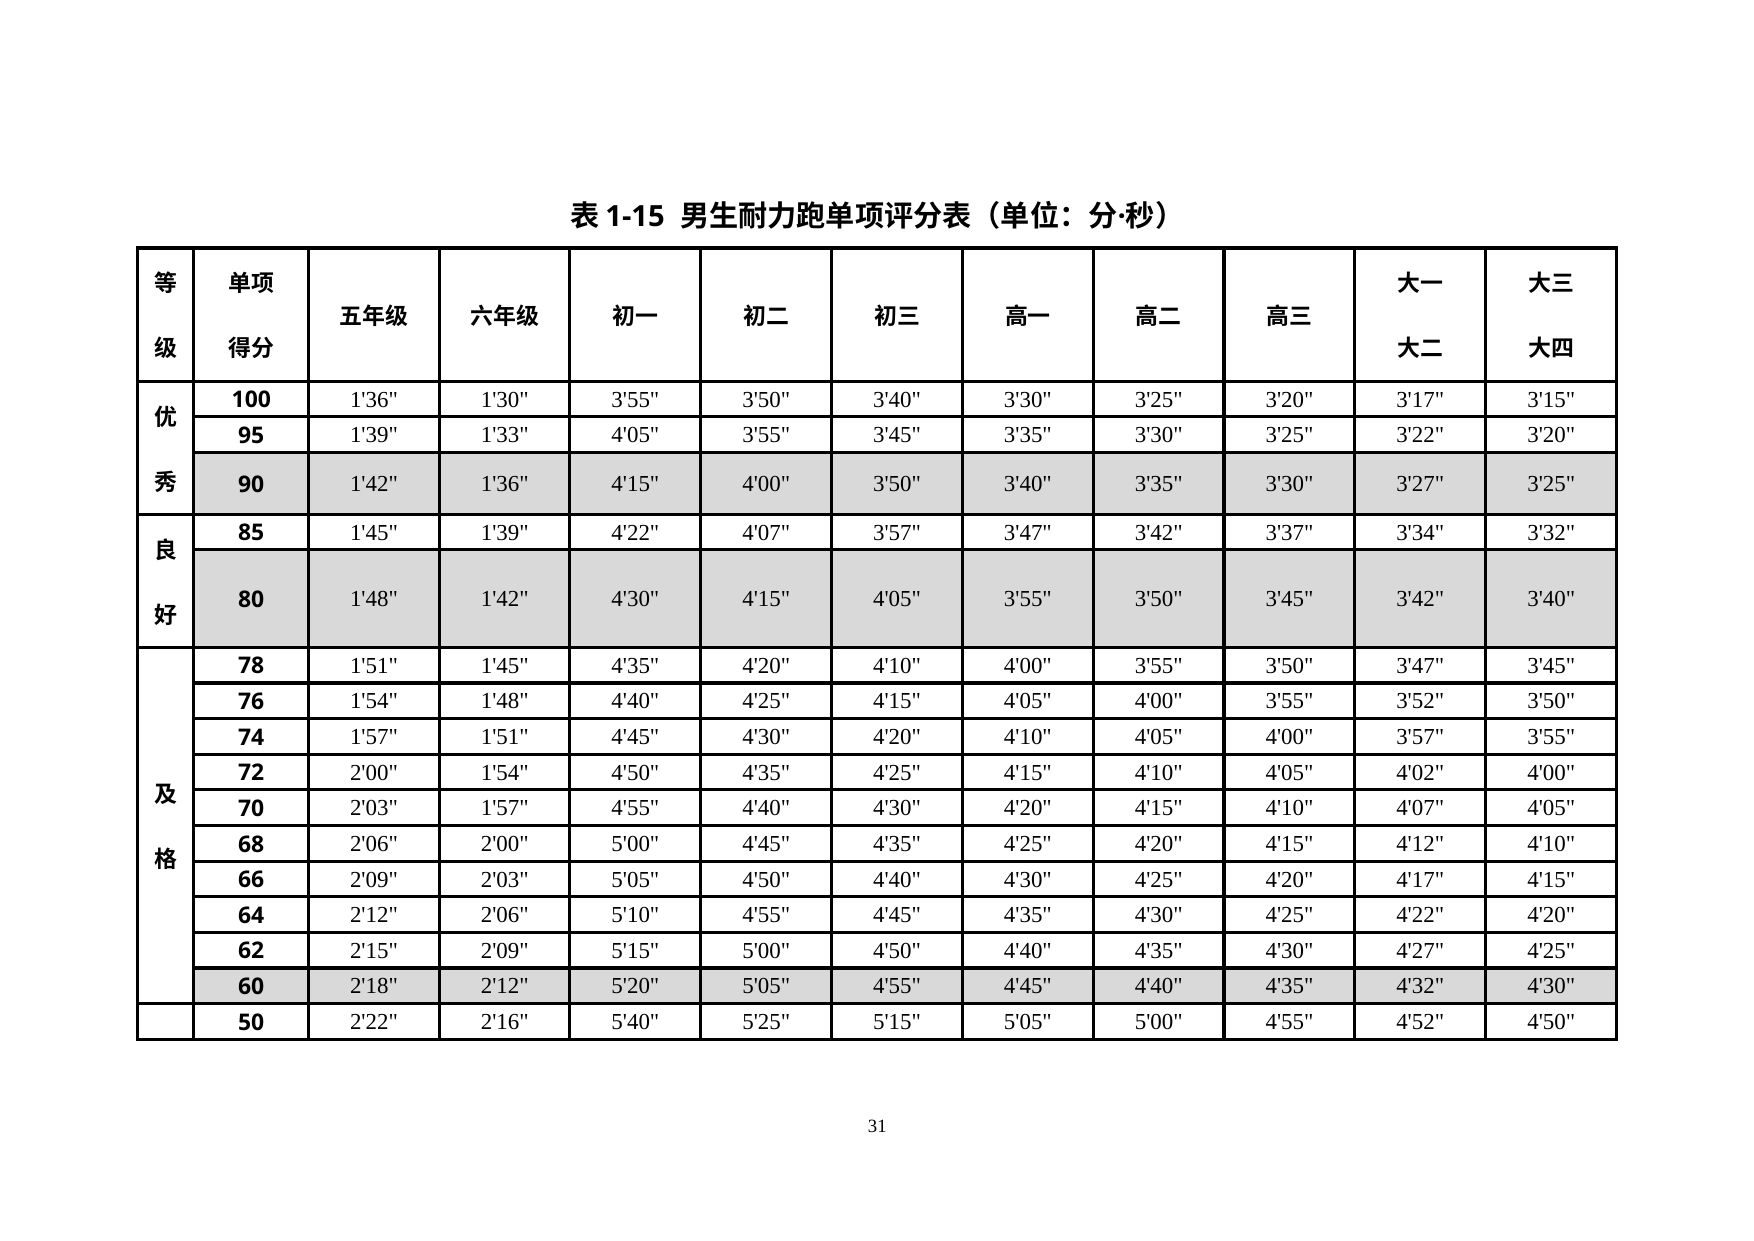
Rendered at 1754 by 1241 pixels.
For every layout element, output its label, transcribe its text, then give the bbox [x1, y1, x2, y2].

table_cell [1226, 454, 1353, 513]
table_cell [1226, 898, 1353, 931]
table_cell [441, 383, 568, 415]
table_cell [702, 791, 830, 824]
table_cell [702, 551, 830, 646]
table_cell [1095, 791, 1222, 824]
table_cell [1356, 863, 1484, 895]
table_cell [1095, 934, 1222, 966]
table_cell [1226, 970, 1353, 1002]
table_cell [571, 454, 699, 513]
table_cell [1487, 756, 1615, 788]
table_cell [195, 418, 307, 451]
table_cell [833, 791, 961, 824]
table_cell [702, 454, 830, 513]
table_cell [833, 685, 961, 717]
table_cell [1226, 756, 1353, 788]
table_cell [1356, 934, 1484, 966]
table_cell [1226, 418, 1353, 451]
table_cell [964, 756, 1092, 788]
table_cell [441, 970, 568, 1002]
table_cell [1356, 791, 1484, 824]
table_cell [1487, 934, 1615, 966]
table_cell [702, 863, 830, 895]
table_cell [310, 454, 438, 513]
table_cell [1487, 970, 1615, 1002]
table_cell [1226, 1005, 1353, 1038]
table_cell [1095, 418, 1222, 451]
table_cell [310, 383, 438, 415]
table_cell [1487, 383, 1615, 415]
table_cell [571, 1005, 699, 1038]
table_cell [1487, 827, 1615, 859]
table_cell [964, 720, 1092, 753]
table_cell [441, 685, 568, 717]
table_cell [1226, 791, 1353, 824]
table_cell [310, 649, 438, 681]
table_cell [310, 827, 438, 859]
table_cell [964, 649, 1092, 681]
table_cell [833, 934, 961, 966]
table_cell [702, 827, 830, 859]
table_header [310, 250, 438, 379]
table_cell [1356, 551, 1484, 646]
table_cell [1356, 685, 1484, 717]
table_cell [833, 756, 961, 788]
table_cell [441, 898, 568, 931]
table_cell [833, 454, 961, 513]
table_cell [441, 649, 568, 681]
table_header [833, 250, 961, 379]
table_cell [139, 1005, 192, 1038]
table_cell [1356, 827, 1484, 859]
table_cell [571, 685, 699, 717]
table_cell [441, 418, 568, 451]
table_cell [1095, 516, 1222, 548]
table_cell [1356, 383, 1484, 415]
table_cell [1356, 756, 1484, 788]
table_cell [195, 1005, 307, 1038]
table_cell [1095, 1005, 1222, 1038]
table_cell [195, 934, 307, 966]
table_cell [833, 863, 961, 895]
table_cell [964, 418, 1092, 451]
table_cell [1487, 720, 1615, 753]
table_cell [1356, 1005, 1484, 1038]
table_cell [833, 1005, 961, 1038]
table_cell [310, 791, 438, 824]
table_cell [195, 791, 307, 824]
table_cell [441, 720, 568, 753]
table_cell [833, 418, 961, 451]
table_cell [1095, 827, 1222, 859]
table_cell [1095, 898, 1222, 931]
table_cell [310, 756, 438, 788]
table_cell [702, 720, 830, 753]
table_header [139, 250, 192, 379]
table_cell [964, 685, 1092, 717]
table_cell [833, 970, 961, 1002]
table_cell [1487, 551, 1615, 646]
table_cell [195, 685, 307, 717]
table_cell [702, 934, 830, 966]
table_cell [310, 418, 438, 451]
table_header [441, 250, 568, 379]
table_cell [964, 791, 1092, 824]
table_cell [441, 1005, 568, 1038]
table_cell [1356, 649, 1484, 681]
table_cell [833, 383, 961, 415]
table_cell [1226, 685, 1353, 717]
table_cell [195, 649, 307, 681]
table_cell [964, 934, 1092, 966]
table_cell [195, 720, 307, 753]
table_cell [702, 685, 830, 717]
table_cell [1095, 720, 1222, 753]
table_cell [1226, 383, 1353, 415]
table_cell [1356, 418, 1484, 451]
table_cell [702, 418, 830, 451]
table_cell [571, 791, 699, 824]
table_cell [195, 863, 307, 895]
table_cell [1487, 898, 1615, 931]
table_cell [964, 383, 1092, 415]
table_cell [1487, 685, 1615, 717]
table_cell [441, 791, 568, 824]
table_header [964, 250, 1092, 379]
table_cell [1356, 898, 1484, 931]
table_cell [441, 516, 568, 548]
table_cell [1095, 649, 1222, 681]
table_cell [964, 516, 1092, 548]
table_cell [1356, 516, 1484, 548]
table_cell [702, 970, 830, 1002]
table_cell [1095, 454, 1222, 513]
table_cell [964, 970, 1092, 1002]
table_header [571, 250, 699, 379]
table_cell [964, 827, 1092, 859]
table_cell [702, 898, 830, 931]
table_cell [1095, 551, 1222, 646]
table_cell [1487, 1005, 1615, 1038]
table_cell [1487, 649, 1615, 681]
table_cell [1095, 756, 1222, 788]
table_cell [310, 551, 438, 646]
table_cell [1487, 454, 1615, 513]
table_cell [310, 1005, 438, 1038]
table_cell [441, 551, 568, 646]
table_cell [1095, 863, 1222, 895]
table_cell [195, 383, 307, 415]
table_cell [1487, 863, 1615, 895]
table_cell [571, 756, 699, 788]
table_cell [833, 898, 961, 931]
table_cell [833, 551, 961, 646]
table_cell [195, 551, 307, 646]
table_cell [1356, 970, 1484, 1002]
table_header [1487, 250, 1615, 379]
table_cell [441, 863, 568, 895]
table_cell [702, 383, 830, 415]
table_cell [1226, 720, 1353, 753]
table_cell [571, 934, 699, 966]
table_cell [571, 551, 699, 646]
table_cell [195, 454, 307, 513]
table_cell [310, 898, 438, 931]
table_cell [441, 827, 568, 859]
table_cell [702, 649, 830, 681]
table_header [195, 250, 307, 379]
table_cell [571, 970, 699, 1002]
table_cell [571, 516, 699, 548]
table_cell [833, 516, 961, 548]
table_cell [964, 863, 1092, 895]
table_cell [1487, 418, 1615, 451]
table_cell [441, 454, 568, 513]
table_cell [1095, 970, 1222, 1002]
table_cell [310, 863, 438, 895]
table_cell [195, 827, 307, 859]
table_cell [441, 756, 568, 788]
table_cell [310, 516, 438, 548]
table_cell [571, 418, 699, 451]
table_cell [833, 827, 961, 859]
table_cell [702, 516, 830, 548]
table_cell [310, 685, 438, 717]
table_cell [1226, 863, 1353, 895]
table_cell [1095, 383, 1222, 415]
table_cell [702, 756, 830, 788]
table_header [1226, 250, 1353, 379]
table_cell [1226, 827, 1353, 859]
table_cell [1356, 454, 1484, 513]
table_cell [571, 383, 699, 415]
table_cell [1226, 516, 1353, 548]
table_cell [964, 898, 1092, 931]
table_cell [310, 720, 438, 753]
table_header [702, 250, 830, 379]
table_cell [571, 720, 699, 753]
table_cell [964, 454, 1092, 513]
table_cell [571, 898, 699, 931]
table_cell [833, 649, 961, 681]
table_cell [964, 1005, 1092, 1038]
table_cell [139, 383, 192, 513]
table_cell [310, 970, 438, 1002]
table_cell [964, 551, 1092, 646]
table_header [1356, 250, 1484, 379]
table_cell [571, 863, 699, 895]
text 表1-15 男生耐力跑单项评分表（单位：分·秒） [150, 181, 1604, 246]
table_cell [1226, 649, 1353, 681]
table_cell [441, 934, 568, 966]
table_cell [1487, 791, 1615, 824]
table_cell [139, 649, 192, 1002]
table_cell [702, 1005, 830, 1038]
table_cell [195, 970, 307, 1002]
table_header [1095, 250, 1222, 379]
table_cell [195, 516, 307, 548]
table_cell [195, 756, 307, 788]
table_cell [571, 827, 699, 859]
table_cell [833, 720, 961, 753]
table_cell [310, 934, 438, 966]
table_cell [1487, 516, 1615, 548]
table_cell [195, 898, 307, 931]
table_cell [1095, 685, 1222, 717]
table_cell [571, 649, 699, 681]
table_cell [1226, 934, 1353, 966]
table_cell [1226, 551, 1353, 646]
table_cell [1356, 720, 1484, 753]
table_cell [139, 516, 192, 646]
